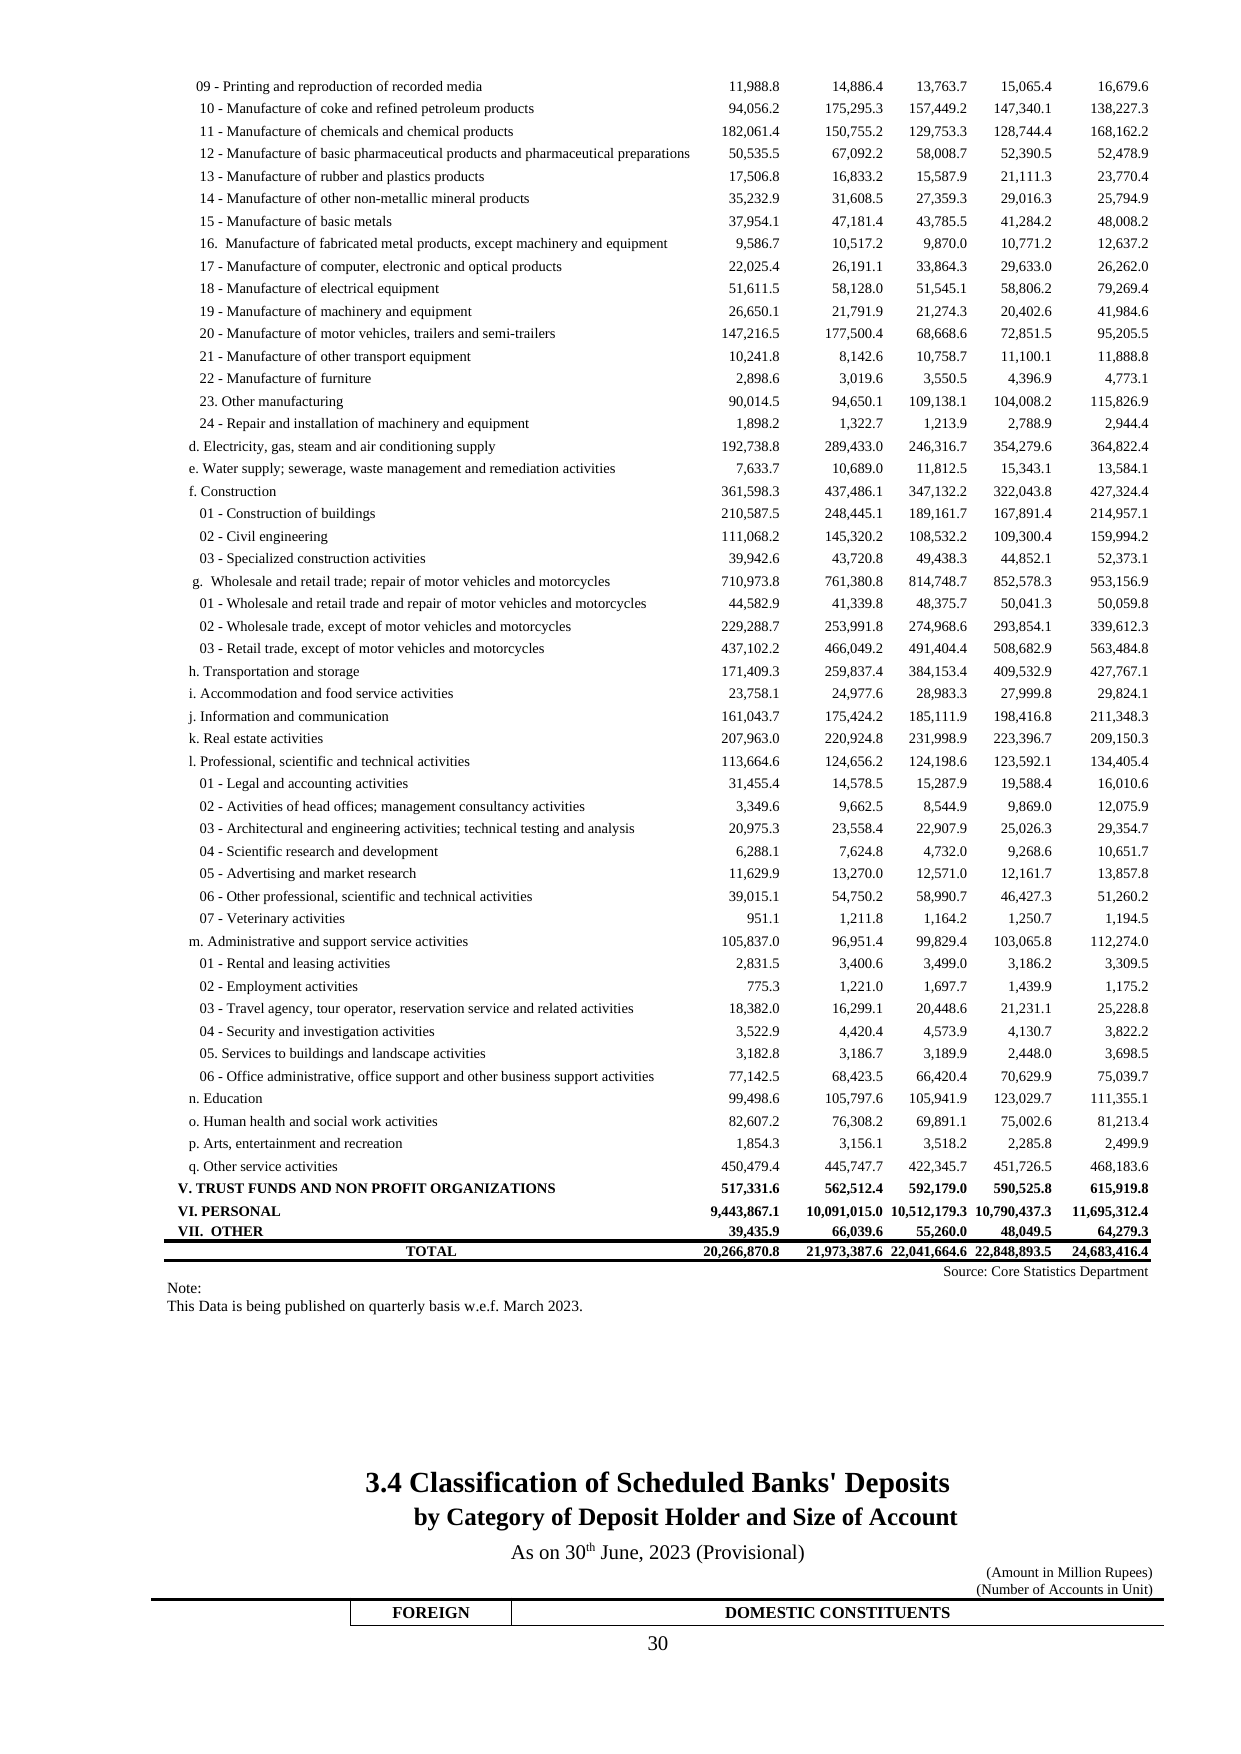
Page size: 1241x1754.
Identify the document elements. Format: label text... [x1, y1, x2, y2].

table_cell 211,348.3 [1055, 705, 1151, 727]
table_cell 21,111.3 [970, 165, 1054, 187]
table_cell Source: Core Statistics Department Note: This Data is being published on quarterly basis w.e.f. March 2023. [164, 1262, 1151, 1315]
table_cell 16,833.2 [783, 165, 886, 187]
table_cell 11,629.9 [698, 863, 782, 885]
table_cell 1,211.8 [783, 908, 886, 930]
table_cell 322,043.8 [970, 480, 1054, 502]
table_cell 50,041.3 [970, 593, 1054, 615]
table_cell 39,435.9 [698, 1223, 782, 1239]
table_cell 10,517.2 [783, 233, 886, 255]
table_cell 103,065.8 [970, 930, 1054, 952]
table_cell 115,826.9 [1055, 390, 1151, 412]
table_header 3.4 Classification of Scheduled Banks' Deposits [151, 1459, 1164, 1498]
table_cell 10,091,015.0 [783, 1200, 886, 1222]
table_cell 50,535.5 [698, 143, 782, 165]
table_cell 20,448.6 [886, 998, 970, 1020]
table_cell 105,941.9 [886, 1088, 970, 1110]
table_cell 15,287.9 [886, 773, 970, 795]
table_cell 27,999.8 [970, 683, 1054, 705]
table_cell 3,550.5 [886, 368, 970, 390]
table_cell 95,205.5 [1055, 323, 1151, 345]
table_cell 13,763.7 [886, 75, 970, 97]
table_cell 16,010.6 [1055, 773, 1151, 795]
table_cell 105,837.0 [698, 930, 782, 952]
table_cell 7,624.8 [783, 840, 886, 862]
table_cell 15,065.4 [970, 75, 1054, 97]
table_cell 1,175.2 [1055, 975, 1151, 997]
table_cell 10,790,437.3 [970, 1200, 1054, 1222]
table_cell 710,973.8 [698, 570, 782, 592]
table_cell 39,942.6 [698, 548, 782, 570]
table_cell 1,250.7 [970, 908, 1054, 930]
table_cell 05. Services to buildings and landscape activities [164, 1043, 698, 1065]
table_cell 177,500.4 [783, 323, 886, 345]
table_cell 10,771.2 [970, 233, 1054, 255]
table_cell 06 - Other professional, scientific and technical activities [164, 885, 698, 907]
table_cell 15 - Manufacture of basic metals [164, 210, 698, 232]
table_cell 775.3 [698, 975, 782, 997]
table_cell 147,340.1 [970, 98, 1054, 120]
table_cell 259,837.4 [783, 660, 886, 682]
table_cell 29,824.1 [1055, 683, 1151, 705]
table_cell 21,231.1 [970, 998, 1054, 1020]
table_cell 2,898.6 [698, 368, 782, 390]
table_cell 361,598.3 [698, 480, 782, 502]
table_cell k. Real estate activities [164, 728, 698, 750]
table_cell TOTAL [164, 1243, 698, 1259]
table_cell 21,274.3 [886, 300, 970, 322]
table_cell 3,156.1 [783, 1133, 886, 1155]
table_cell 94,056.2 [698, 98, 782, 120]
table_cell n. Education [164, 1088, 698, 1110]
table_cell 01 - Legal and accounting activities [164, 773, 698, 795]
table_cell 21,973,387.6 [783, 1243, 886, 1259]
table_cell 24,977.6 [783, 683, 886, 705]
table_cell 354,279.6 [970, 435, 1054, 457]
table_cell 64,279.3 [1055, 1223, 1151, 1239]
table_cell 11 - Manufacture of chemicals and chemical products [164, 120, 698, 142]
table_cell 29,016.3 [970, 188, 1054, 210]
table_cell 21 - Manufacture of other transport equipment [164, 345, 698, 367]
table_cell 289,433.0 [783, 435, 886, 457]
table_cell DOMESTIC CONSTITUENTS [512, 1601, 1164, 1625]
table_cell 54,750.2 [783, 885, 886, 907]
table_cell 451,726.5 [970, 1155, 1054, 1177]
table_cell 9,443,867.1 [698, 1200, 782, 1222]
table_cell 21,791.9 [783, 300, 886, 322]
table_cell [151, 1601, 350, 1625]
table_cell 590,525.8 [970, 1178, 1054, 1200]
table_cell 81,213.4 [1055, 1110, 1151, 1132]
table_cell 33,864.3 [886, 255, 970, 277]
table_cell 8,544.9 [886, 795, 970, 817]
table_cell 58,128.0 [783, 278, 886, 300]
table_cell 11,812.5 [886, 458, 970, 480]
table_cell 951.1 [698, 908, 782, 930]
table_cell 450,479.4 [698, 1155, 782, 1177]
table_cell 22,848,893.5 [970, 1243, 1054, 1259]
table_cell 150,755.2 [783, 120, 886, 142]
table_cell 03 - Specialized construction activities [164, 548, 698, 570]
table_cell 29,354.7 [1055, 818, 1151, 840]
table_cell 13,584.1 [1055, 458, 1151, 480]
table_cell 18,382.0 [698, 998, 782, 1020]
table_cell 04 - Scientific research and development [164, 840, 698, 862]
table_cell 10,512,179.3 [886, 1200, 970, 1222]
table_cell 11,100.1 [970, 345, 1054, 367]
table_cell 1,854.3 [698, 1133, 782, 1155]
table_cell 192,738.8 [698, 435, 782, 457]
table_cell 3,186.7 [783, 1043, 886, 1065]
table_cell q. Other service activities [164, 1155, 698, 1177]
table_cell 51,260.2 [1055, 885, 1151, 907]
table_cell l. Professional, scientific and technical activities [164, 750, 698, 772]
table_cell 189,161.7 [886, 503, 970, 525]
table_cell 409,532.9 [970, 660, 1054, 682]
table_cell 4,420.4 [783, 1020, 886, 1042]
table_cell 79,269.4 [1055, 278, 1151, 300]
table_cell 75,002.6 [970, 1110, 1054, 1132]
table_cell 182,061.4 [698, 120, 782, 142]
table_cell 10,651.7 [1055, 840, 1151, 862]
table_cell 422,345.7 [886, 1155, 970, 1177]
table_cell 16. Manufacture of fabricated metal products, except machinery and equipment [164, 233, 698, 255]
table_cell 19,588.4 [970, 773, 1054, 795]
table_cell 109,138.1 [886, 390, 970, 412]
table_cell 27,359.3 [886, 188, 970, 210]
table_cell 05 - Advertising and market research [164, 863, 698, 885]
table_cell 01 - Rental and leasing activities [164, 953, 698, 975]
table_cell 3,522.9 [698, 1020, 782, 1042]
table_cell 51,545.1 [886, 278, 970, 300]
table_cell 41,984.6 [1055, 300, 1151, 322]
table_cell 52,478.9 [1055, 143, 1151, 165]
table_cell j. Information and communication [164, 705, 698, 727]
table_cell 02 - Wholesale trade, except of motor vehicles and motorcycles [164, 615, 698, 637]
table_cell 123,029.7 [970, 1088, 1054, 1110]
table_cell 3,189.9 [886, 1043, 970, 1065]
table_cell 814,748.7 [886, 570, 970, 592]
table_cell 9,870.0 [886, 233, 970, 255]
table_cell 43,720.8 [783, 548, 886, 570]
table_cell 9,268.6 [970, 840, 1054, 862]
table_cell 58,806.2 [970, 278, 1054, 300]
table_cell 26,650.1 [698, 300, 782, 322]
table_cell 49,438.3 [886, 548, 970, 570]
table_cell h. Transportation and storage [164, 660, 698, 682]
table_cell 20,975.3 [698, 818, 782, 840]
table_cell 39,015.1 [698, 885, 782, 907]
table_cell 1,221.0 [783, 975, 886, 997]
table_cell 2,499.9 [1055, 1133, 1151, 1155]
table_cell 11,695,312.4 [1055, 1200, 1151, 1222]
table_cell 161,043.7 [698, 705, 782, 727]
table_cell 12,161.7 [970, 863, 1054, 885]
table_cell 22 - Manufacture of furniture [164, 368, 698, 390]
table_cell 129,753.3 [886, 120, 970, 142]
table_cell 23,758.1 [698, 683, 782, 705]
table_cell 508,682.9 [970, 638, 1054, 660]
table_cell 23,558.4 [783, 818, 886, 840]
table_cell 43,785.5 [886, 210, 970, 232]
table_cell 03 - Retail trade, except of motor vehicles and motorcycles [164, 638, 698, 660]
table_cell 82,607.2 [698, 1110, 782, 1132]
table_cell 77,142.5 [698, 1065, 782, 1087]
table_cell 171,409.3 [698, 660, 782, 682]
table_cell 592,179.0 [886, 1178, 970, 1200]
table_cell 109,300.4 [970, 525, 1054, 547]
table_cell 16,299.1 [783, 998, 886, 1020]
table_cell 12,075.9 [1055, 795, 1151, 817]
table_cell 364,822.4 [1055, 435, 1151, 457]
table_cell 145,320.2 [783, 525, 886, 547]
table_cell 1,164.2 [886, 908, 970, 930]
table_cell 3,349.6 [698, 795, 782, 817]
table_cell 24 - Repair and installation of machinery and equipment [164, 413, 698, 435]
table_cell 13 - Manufacture of rubber and plastics products [164, 165, 698, 187]
table_cell 20 - Manufacture of motor vehicles, trailers and semi-trailers [164, 323, 698, 345]
table_cell 13,857.8 [1055, 863, 1151, 885]
table_cell 44,582.9 [698, 593, 782, 615]
table_cell 76,308.2 [783, 1110, 886, 1132]
table_cell As on 30th June, 2023 (Provisional) [151, 1531, 1164, 1564]
table_cell 90,014.5 [698, 390, 782, 412]
table_cell 6,288.1 [698, 840, 782, 862]
table_cell 214,957.1 [1055, 503, 1151, 525]
table_cell 1,898.2 [698, 413, 782, 435]
table_cell 175,424.2 [783, 705, 886, 727]
table_cell 124,198.6 [886, 750, 970, 772]
table_cell 209,150.3 [1055, 728, 1151, 750]
table_cell 17,506.8 [698, 165, 782, 187]
table_cell 248,445.1 [783, 503, 886, 525]
table_cell 02 - Civil engineering [164, 525, 698, 547]
table_cell 220,924.8 [783, 728, 886, 750]
table_cell 1,213.9 [886, 413, 970, 435]
table_cell f. Construction [164, 480, 698, 502]
table_cell 15,587.9 [886, 165, 970, 187]
table_cell 26,262.0 [1055, 255, 1151, 277]
table_cell 112,274.0 [1055, 930, 1151, 952]
table_cell 253,991.8 [783, 615, 886, 637]
table_cell 13,270.0 [783, 863, 886, 885]
table_cell 96,951.4 [783, 930, 886, 952]
table_cell 29,633.0 [970, 255, 1054, 277]
table_cell 9,869.0 [970, 795, 1054, 817]
table_cell 01 - Wholesale and retail trade and repair of motor vehicles and motorcycles [164, 593, 698, 615]
table_cell 94,650.1 [783, 390, 886, 412]
table_cell V. TRUST FUNDS AND NON PROFIT ORGANIZATIONS [164, 1178, 698, 1200]
table_cell 207,963.0 [698, 728, 782, 750]
table_cell 18 - Manufacture of electrical equipment [164, 278, 698, 300]
table_cell 134,405.4 [1055, 750, 1151, 772]
table_cell 58,990.7 [886, 885, 970, 907]
table_cell o. Human health and social work activities [164, 1110, 698, 1132]
table_cell 22,025.4 [698, 255, 782, 277]
table_cell 2,788.9 [970, 413, 1054, 435]
table_cell 10,758.7 [886, 345, 970, 367]
table_cell 12,637.2 [1055, 233, 1151, 255]
table_cell 437,486.1 [783, 480, 886, 502]
table_cell 147,216.5 [698, 323, 782, 345]
table_cell 19 - Manufacture of machinery and equipment [164, 300, 698, 322]
table_cell 14,886.4 [783, 75, 886, 97]
table_cell 31,455.4 [698, 773, 782, 795]
table_cell 17 - Manufacture of computer, electronic and optical products [164, 255, 698, 277]
table_cell 24,683,416.4 [1055, 1243, 1151, 1259]
table_cell 10 - Manufacture of coke and refined petroleum products [164, 98, 698, 120]
table_cell i. Accommodation and food service activities [164, 683, 698, 705]
table_cell 210,587.5 [698, 503, 782, 525]
table_cell 22,907.9 [886, 818, 970, 840]
table_cell 23. Other manufacturing [164, 390, 698, 412]
table_cell 761,380.8 [783, 570, 886, 592]
table_cell 75,039.7 [1055, 1065, 1151, 1087]
table_cell VI. PERSONAL [164, 1200, 698, 1222]
table_cell 09 - Printing and reproduction of recorded media [164, 75, 698, 97]
table_cell 274,968.6 [886, 615, 970, 637]
table_cell 231,998.9 [886, 728, 970, 750]
table_cell 124,656.2 [783, 750, 886, 772]
table_cell 35,232.9 [698, 188, 782, 210]
table_cell 167,891.4 [970, 503, 1054, 525]
table_cell 3,698.5 [1055, 1043, 1151, 1065]
table_cell 66,420.4 [886, 1065, 970, 1087]
table_cell 14 - Manufacture of other non-metallic mineral products [164, 188, 698, 210]
table_cell 615,919.8 [1055, 1178, 1151, 1200]
table_cell 445,747.7 [783, 1155, 886, 1177]
table_cell 99,829.4 [886, 930, 970, 952]
table_cell 1,322.7 [783, 413, 886, 435]
table_cell 55,260.0 [886, 1223, 970, 1239]
table_cell 52,373.1 [1055, 548, 1151, 570]
table_cell 3,518.2 [886, 1133, 970, 1155]
table_cell 113,664.6 [698, 750, 782, 772]
table_cell 562,512.4 [783, 1178, 886, 1200]
table_cell 111,355.1 [1055, 1088, 1151, 1110]
table_cell 1,194.5 [1055, 908, 1151, 930]
table_cell 50,059.8 [1055, 593, 1151, 615]
table_cell e. Water supply; sewerage, waste management and remediation activities [164, 458, 698, 480]
table_cell 3,400.6 [783, 953, 886, 975]
table_cell 25,794.9 [1055, 188, 1151, 210]
table_cell 69,891.1 [886, 1110, 970, 1132]
table_cell p. Arts, entertainment and recreation [164, 1133, 698, 1155]
table_cell 128,744.4 [970, 120, 1054, 142]
table_cell 9,662.5 [783, 795, 886, 817]
table_cell 4,130.7 [970, 1020, 1054, 1042]
table_cell 223,396.7 [970, 728, 1054, 750]
table_cell 953,156.9 [1055, 570, 1151, 592]
table_cell 26,191.1 [783, 255, 886, 277]
table_cell VII. OTHER [164, 1223, 698, 1239]
table_cell 517,331.6 [698, 1178, 782, 1200]
table_cell 175,295.3 [783, 98, 886, 120]
table_cell 31,608.5 [783, 188, 886, 210]
table_cell d. Electricity, gas, steam and air conditioning supply [164, 435, 698, 457]
table_cell 384,153.4 [886, 660, 970, 682]
table_cell 72,851.5 [970, 323, 1054, 345]
table_cell 03 - Travel agency, tour operator, reservation service and related activities [164, 998, 698, 1020]
table_cell 68,423.5 [783, 1065, 886, 1087]
table_cell 70,629.9 [970, 1065, 1054, 1087]
table_cell 01 - Construction of buildings [164, 503, 698, 525]
table_cell 52,390.5 [970, 143, 1054, 165]
table_cell 48,049.5 [970, 1223, 1054, 1239]
table_cell 168,162.2 [1055, 120, 1151, 142]
table_cell 185,111.9 [886, 705, 970, 727]
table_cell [351, 1601, 511, 1625]
table_cell 852,578.3 [970, 570, 1054, 592]
table_cell 41,284.2 [970, 210, 1054, 232]
table_cell 2,944.4 [1055, 413, 1151, 435]
table_cell 1,697.7 [886, 975, 970, 997]
table_cell 66,039.6 [783, 1223, 886, 1239]
table_cell 293,854.1 [970, 615, 1054, 637]
table_cell m. Administrative and support service activities [164, 930, 698, 952]
table_cell 06 - Office administrative, office support and other business support activities [164, 1065, 698, 1087]
table_cell 2,285.8 [970, 1133, 1054, 1155]
table_cell 3,822.2 [1055, 1020, 1151, 1042]
table_cell 1,439.9 [970, 975, 1054, 997]
table_cell 11,888.8 [1055, 345, 1151, 367]
table_cell 10,241.8 [698, 345, 782, 367]
table_cell 3,499.0 [886, 953, 970, 975]
table_cell 47,181.4 [783, 210, 886, 232]
table_cell 9,586.7 [698, 233, 782, 255]
table_cell 12 - Manufacture of basic pharmaceutical products and pharmaceutical preparations [164, 143, 698, 165]
table_cell 108,532.2 [886, 525, 970, 547]
table_cell 3,019.6 [783, 368, 886, 390]
table_cell 3,186.2 [970, 953, 1054, 975]
table_cell 99,498.6 [698, 1088, 782, 1110]
table_cell 437,102.2 [698, 638, 782, 660]
table_cell 25,228.8 [1055, 998, 1151, 1020]
table_cell 246,316.7 [886, 435, 970, 457]
table_cell 28,983.3 [886, 683, 970, 705]
table_cell 157,449.2 [886, 98, 970, 120]
table_cell 3,309.5 [1055, 953, 1151, 975]
table_cell 20,402.6 [970, 300, 1054, 322]
table_cell 8,142.6 [783, 345, 886, 367]
table_cell 4,573.9 [886, 1020, 970, 1042]
table_cell 138,227.3 [1055, 98, 1151, 120]
table_cell 159,994.2 [1055, 525, 1151, 547]
table_cell 48,008.2 [1055, 210, 1151, 232]
table_cell 198,416.8 [970, 705, 1054, 727]
table_cell 491,404.4 [886, 638, 970, 660]
table_cell 427,324.4 [1055, 480, 1151, 502]
table_cell 3,182.8 [698, 1043, 782, 1065]
table_cell 67,092.2 [783, 143, 886, 165]
table_cell g. Wholesale and retail trade; repair of motor vehicles and motorcycles [164, 570, 698, 592]
table_cell 229,288.7 [698, 615, 782, 637]
table_cell 03 - Architectural and engineering activities; technical testing and analysis [164, 818, 698, 840]
table_cell 2,448.0 [970, 1043, 1054, 1065]
table_cell 4,773.1 [1055, 368, 1151, 390]
table_cell 2,831.5 [698, 953, 782, 975]
table_cell 563,484.8 [1055, 638, 1151, 660]
table_cell 104,008.2 [970, 390, 1054, 412]
table_cell 14,578.5 [783, 773, 886, 795]
table_cell 111,068.2 [698, 525, 782, 547]
table_cell by Category of Deposit Holder and Size of Account [151, 1498, 1164, 1531]
table_cell 41,339.8 [783, 593, 886, 615]
table_cell 427,767.1 [1055, 660, 1151, 682]
table_cell 12,571.0 [886, 863, 970, 885]
table_cell 58,008.7 [886, 143, 970, 165]
table_cell 10,689.0 [783, 458, 886, 480]
table_cell 105,797.6 [783, 1088, 886, 1110]
table_cell 07 - Veterinary activities [164, 908, 698, 930]
table_cell 44,852.1 [970, 548, 1054, 570]
table_cell 466,049.2 [783, 638, 886, 660]
table_cell 7,633.7 [698, 458, 782, 480]
table_cell 68,668.6 [886, 323, 970, 345]
table_cell 37,954.1 [698, 210, 782, 232]
table_cell 02 - Activities of head offices; management consultancy activities [164, 795, 698, 817]
table_cell 20,266,870.8 [698, 1243, 782, 1259]
table_cell 51,611.5 [698, 278, 782, 300]
table_cell 339,612.3 [1055, 615, 1151, 637]
table_cell 11,988.8 [698, 75, 782, 97]
table_cell 02 - Employment activities [164, 975, 698, 997]
table_cell 22,041,664.6 [886, 1243, 970, 1259]
table_cell 4,732.0 [886, 840, 970, 862]
table_cell 347,132.2 [886, 480, 970, 502]
table_cell 23,770.4 [1055, 165, 1151, 187]
table_cell 16,679.6 [1055, 75, 1151, 97]
table_cell 25,026.3 [970, 818, 1054, 840]
table_cell (Amount in Million Rupees) (Number of Accounts in Unit) [151, 1564, 1164, 1597]
table_cell 04 - Security and investigation activities [164, 1020, 698, 1042]
table_cell 48,375.7 [886, 593, 970, 615]
table_cell 123,592.1 [970, 750, 1054, 772]
table_cell 15,343.1 [970, 458, 1054, 480]
table_cell 4,396.9 [970, 368, 1054, 390]
table_cell 468,183.6 [1055, 1155, 1151, 1177]
table_cell 46,427.3 [970, 885, 1054, 907]
